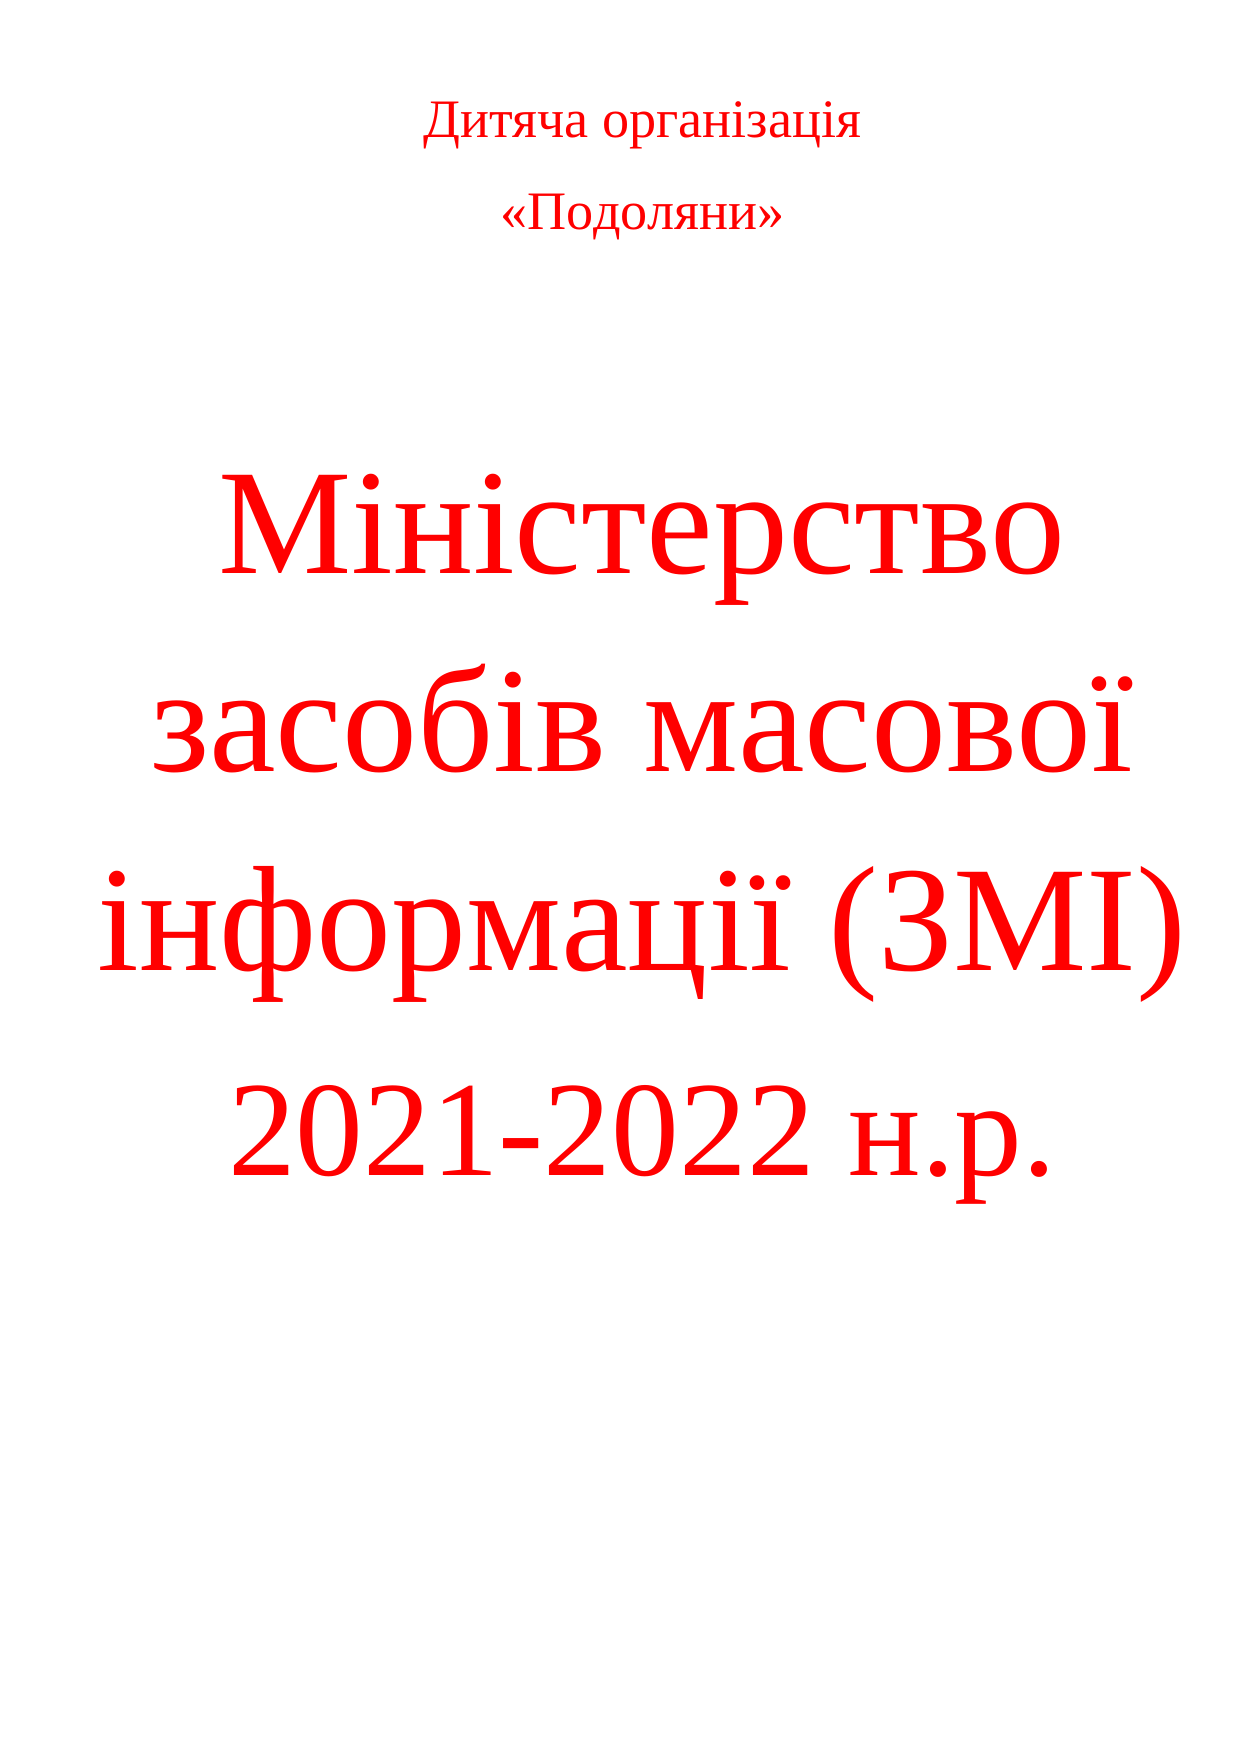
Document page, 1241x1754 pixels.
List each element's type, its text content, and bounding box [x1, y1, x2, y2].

text 2021-2022 н.р. [89, 1049, 1196, 1205]
text Дитяча організація [89, 87, 1196, 149]
text Міністерство засобів масової інформації (ЗМІ) [89, 433, 1196, 1002]
text «Подоляни» [89, 179, 1196, 242]
